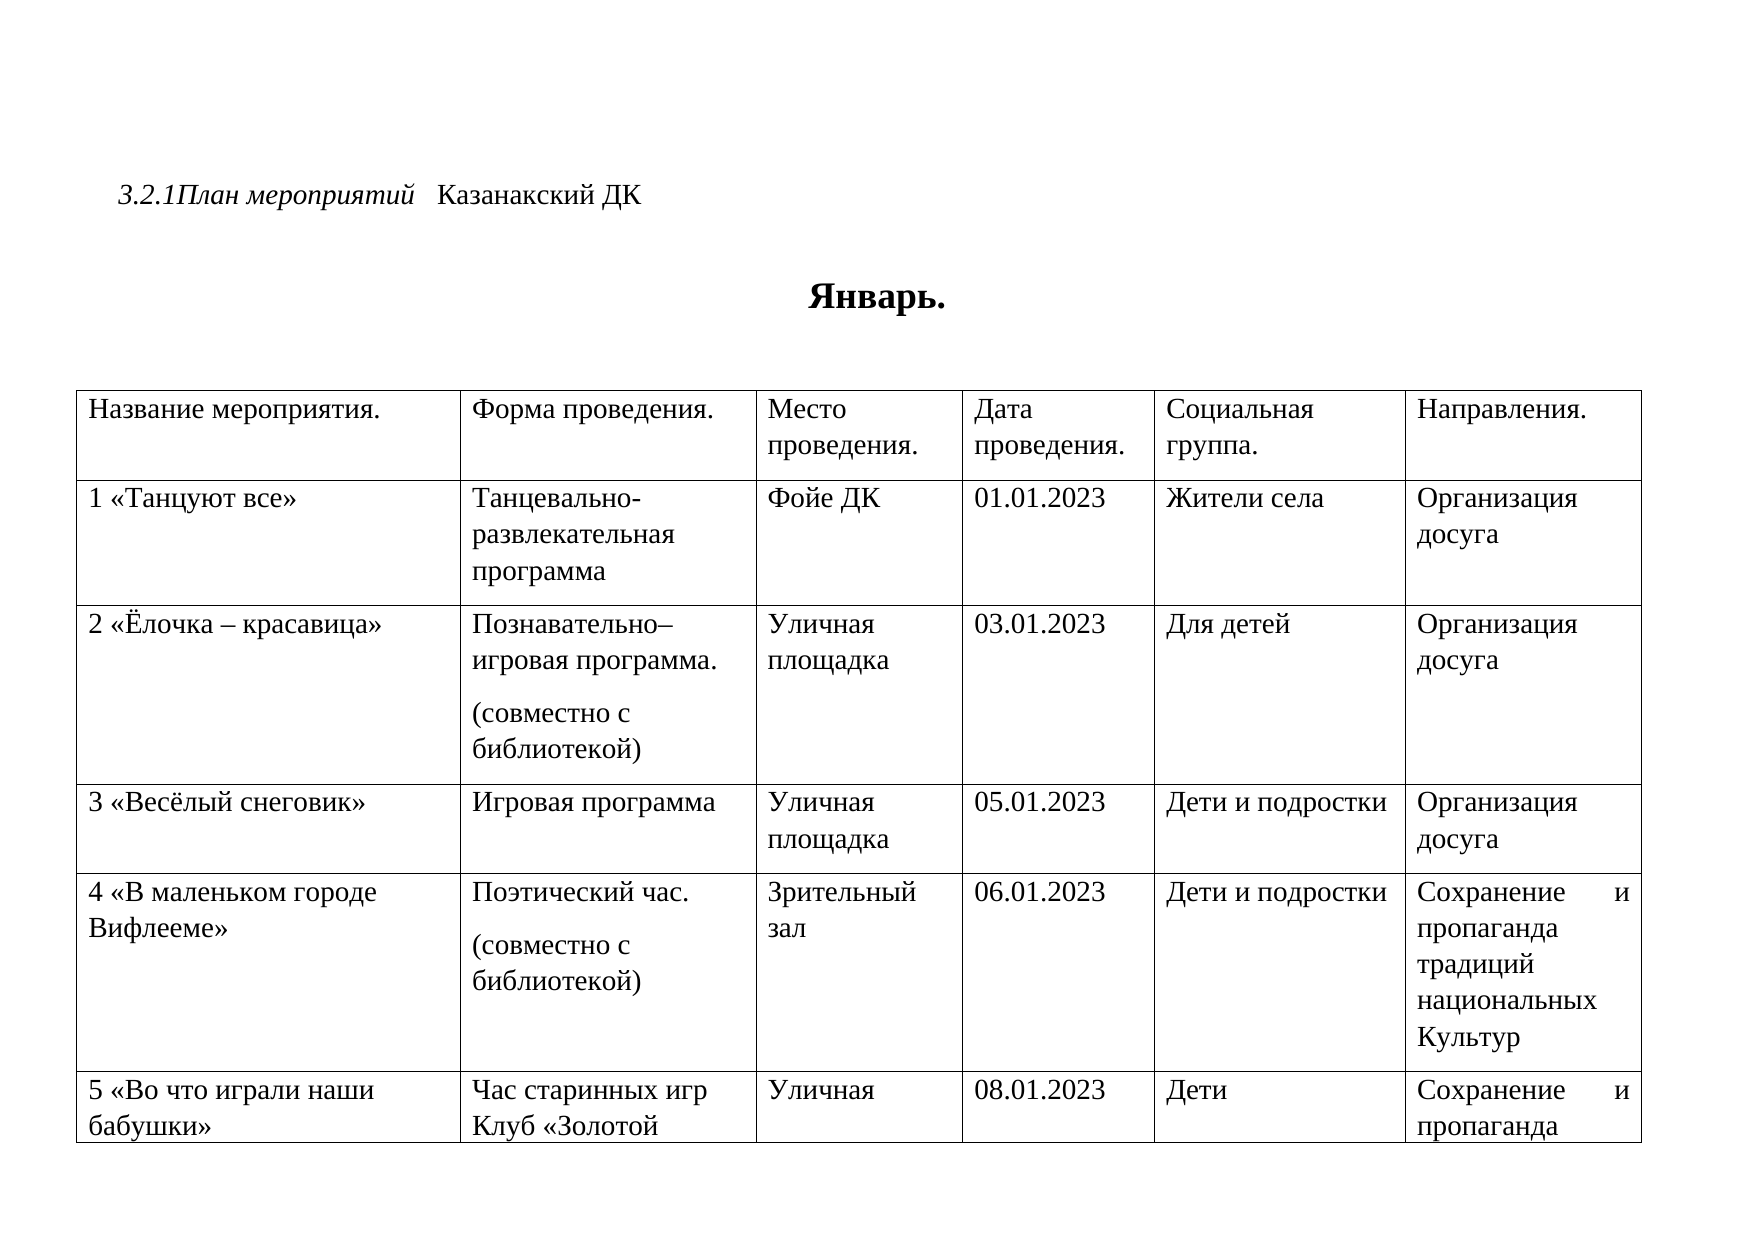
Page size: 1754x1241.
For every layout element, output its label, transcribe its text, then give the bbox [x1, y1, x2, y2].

table_cell Фойе ДК [757, 481, 962, 605]
table_header Дата проведения. [963, 391, 1154, 479]
table_cell 3 «Весёлый снеговик» [77, 785, 460, 873]
table_cell Познавательно– игровая программа. (совместно с библиотекой) [461, 606, 756, 783]
table_cell 08.01.2023 [963, 1072, 1154, 1142]
text Январь. [118, 274, 1636, 317]
text 3.2.1План мероприятий Казанакский ДК [118, 177, 1636, 211]
table_cell 2 «Ёлочка – красавица» [77, 606, 460, 783]
table_cell Зрительный зал [757, 874, 962, 1071]
table_cell Организация досуга [1406, 606, 1641, 783]
table_cell Игровая программа [461, 785, 756, 873]
table_cell Дети и подростки [1155, 785, 1405, 873]
table_cell 03.01.2023 [963, 606, 1154, 783]
table_cell Дети Пенсионеры [1155, 1072, 1405, 1142]
table_cell Поэтический час. (совместно с библиотекой) [461, 874, 756, 1071]
table_cell 06.01.2023 [963, 874, 1154, 1071]
table_header Форма проведения. [461, 391, 756, 479]
table_cell Сохранение и пропаганда традиций национальных Культур [1406, 874, 1641, 1071]
table_cell Организация досуга [1406, 785, 1641, 873]
table_cell Дети и подростки [1155, 874, 1405, 1071]
table_cell 01.01.2023 [963, 481, 1154, 605]
table_header Место проведения. [757, 391, 962, 479]
table_cell Уличная площадка [757, 785, 962, 873]
table_cell Уличная площадка [757, 606, 962, 783]
table_cell 05.01.2023 [963, 785, 1154, 873]
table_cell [77, 1072, 460, 1142]
table_cell Для детей [1155, 606, 1405, 783]
table_cell 4 «В маленьком городе Вифлееме» [77, 874, 460, 1071]
table_cell Уличная площадка [757, 1072, 962, 1142]
table_header Направления. [1406, 391, 1641, 479]
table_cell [461, 1072, 756, 1142]
table_cell Танцевально-развлекательная программа [461, 481, 756, 605]
table_cell 1 «Танцуют все» [77, 481, 460, 605]
table_header Название мероприятия. [77, 391, 460, 479]
table_cell Организация досуга [1406, 481, 1641, 605]
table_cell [1406, 1072, 1641, 1142]
table_header Социальная группа. [1155, 391, 1405, 479]
table_cell Жители села [1155, 481, 1405, 605]
